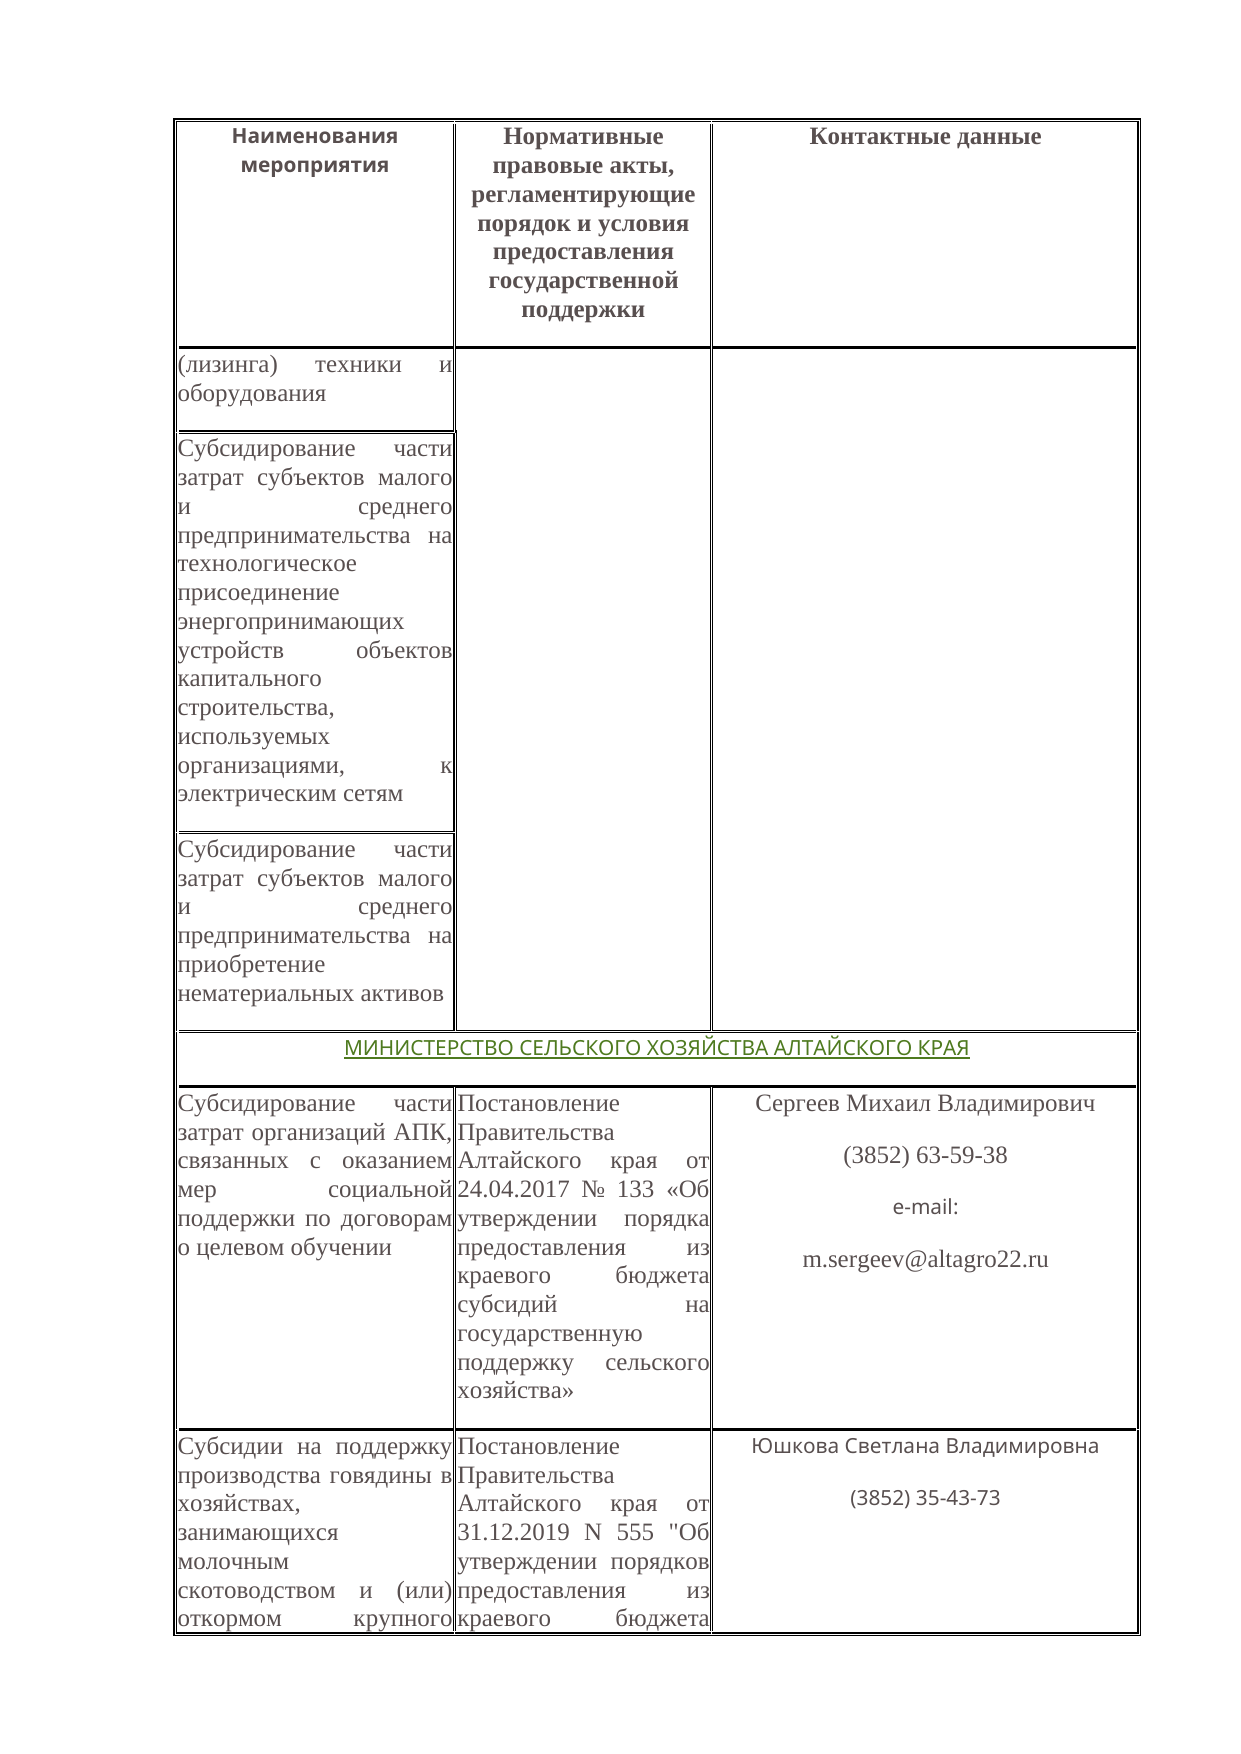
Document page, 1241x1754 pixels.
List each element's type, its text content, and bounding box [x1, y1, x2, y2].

table_cell МИНИСТЕРСТВО СЕЛЬСКОГО ХОЗЯЙСТВА АЛТАЙСКОГО КРАЯ [175, 1030, 1139, 1085]
table_header Нормативные правовые акты, регламентирующие порядок и условия предоставления государственной поддержки [455, 122, 712, 346]
table_cell Субсидирование части затрат субъектов малого и среднего предпринимательства на приобретение нематериальных активов [175, 831, 455, 1030]
table_header Контактные данные [712, 122, 1137, 346]
table_cell Субсидирование части затрат организаций АПК, связанных с оказанием мер социальной поддержки по договорам о целевом обучении [177, 1085, 453, 1428]
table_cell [712, 1428, 1139, 1632]
table_cell Сергеев Михаил Владимирович (3852) 63-59-38 e-mail: m.sergeev@altagro22.ru [713, 1085, 1137, 1428]
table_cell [177, 346, 453, 430]
table_cell Субсидирование части затрат субъектов малого и среднего предпринимательства на технологическое присоединение энергопринимающих устройств объектов капитального строительства, используемых организациями, к электрическим сетям [177, 430, 455, 831]
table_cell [175, 1428, 455, 1632]
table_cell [455, 1431, 712, 1632]
table_cell Постановление Правительства Алтайского края от 24.04.2017 № 133 «Об утверждении порядка предоставления из краевого бюджета субсидий на государственную поддержку сельского хозяйства» [456, 1088, 710, 1428]
table_header Наименования мероприятия [177, 122, 455, 346]
